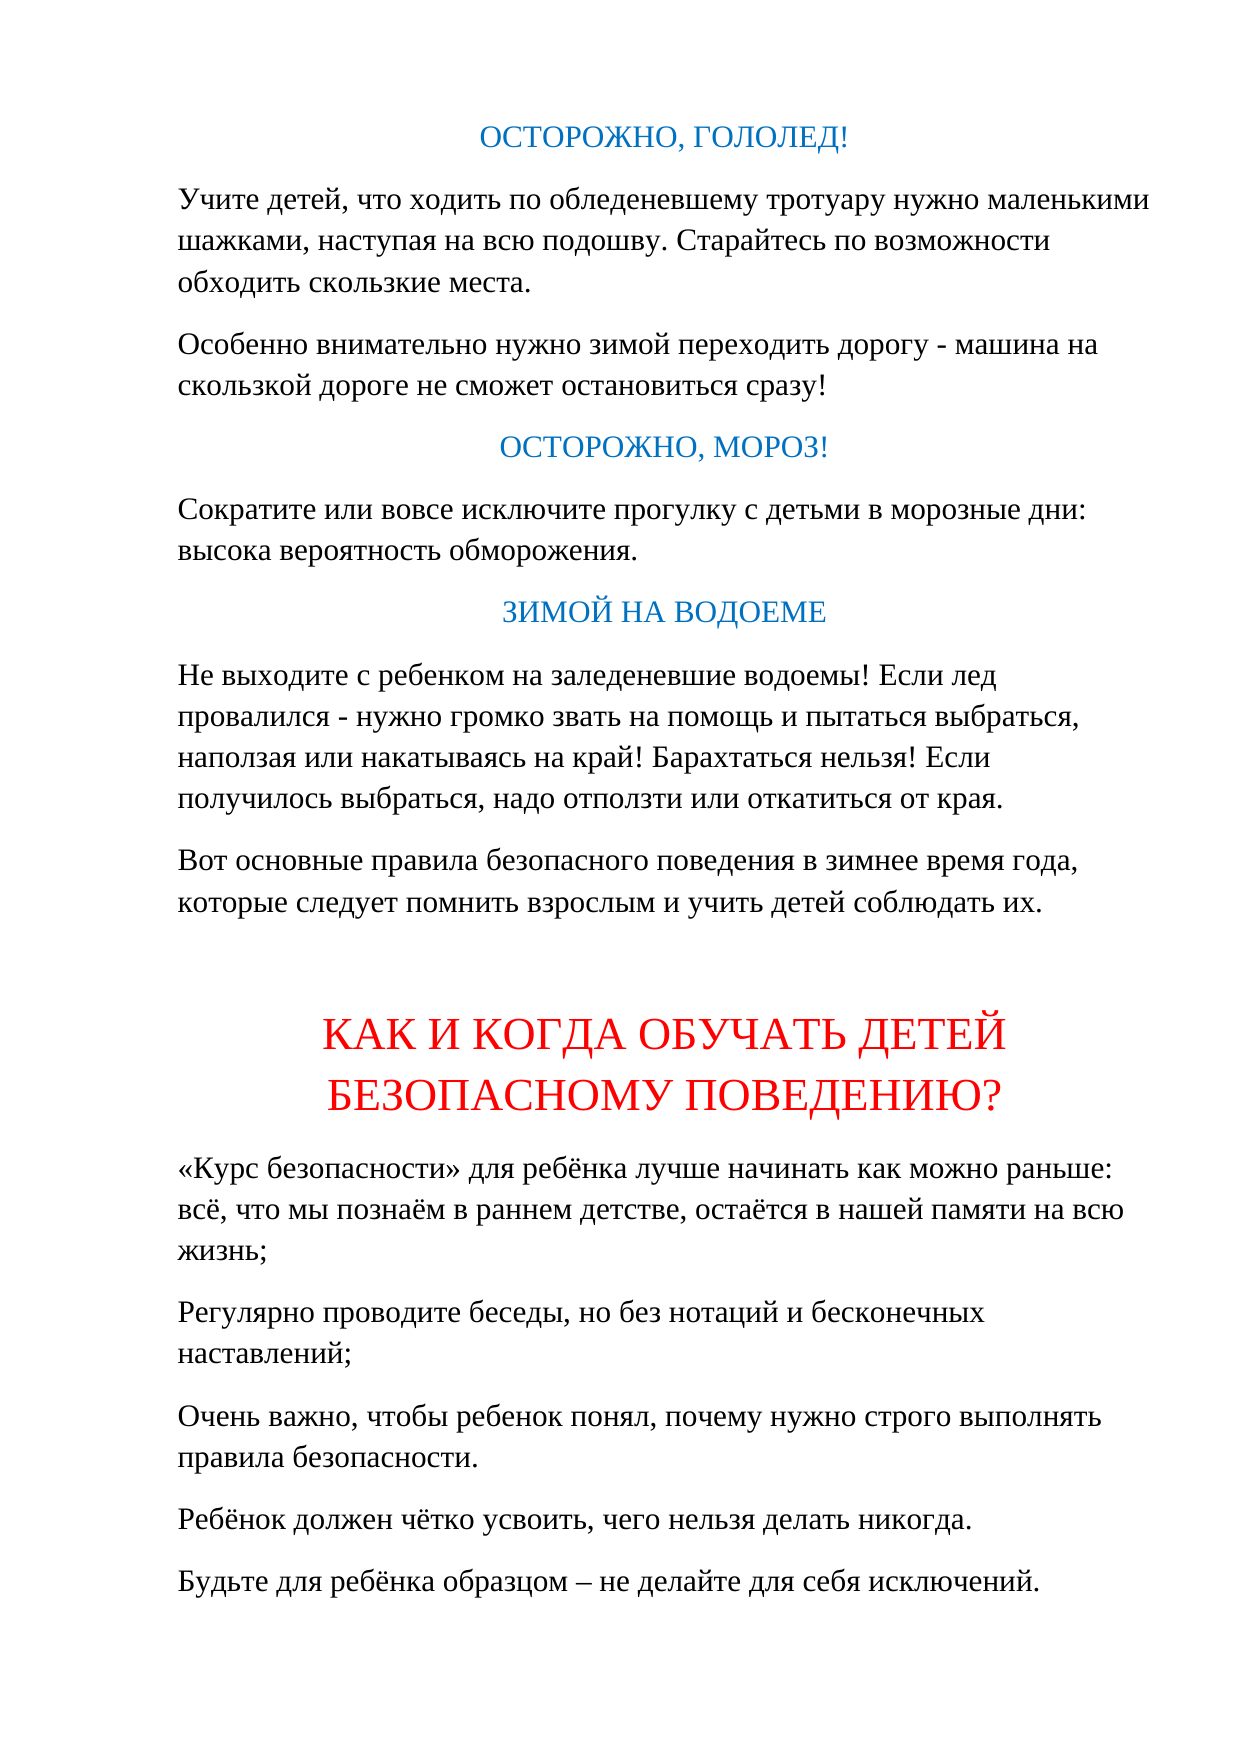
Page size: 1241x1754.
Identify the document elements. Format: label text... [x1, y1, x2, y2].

text Очень важно, чтобы ребенок понял, почему нужно строго выполнять правила безопасности. [177, 1397, 1152, 1474]
text Не выходите с ребенком на заледеневшие водоемы! Если лед провалился - нужно громко звать на помощь и пытаться выбраться, наползая или накатываясь на край! Барахтаться нельзя! Если получилось выбраться, надо отползти или откатиться от края. [177, 656, 1152, 815]
text ОСТОРОЖНО, ГОЛОЛЕД! [177, 118, 1152, 154]
text Регулярно проводите беседы, но без нотаций и бесконечных наставлений; [177, 1293, 1152, 1371]
text Учите детей, что ходить по обледеневшему тротуару нужно маленькими шажками, наступая на всю подошву. Старайтесь по возможности обходить скользкие места. [177, 180, 1152, 299]
text Сократите или вовсе исключите прогулку с детьми в морозные дни: высока вероятность обморожения. [177, 490, 1152, 567]
text Будьте для ребёнка образцом – не делайте для себя исключений. [177, 1562, 1152, 1598]
text Особенно внимательно нужно зимой переходить дорогу - машина на скользкой дороге не сможет остановиться сразу! [177, 325, 1152, 402]
text ЗИМОЙ НА ВОДОЕМЕ [177, 594, 1152, 629]
text «Курс безопасности» для ребёнка лучше начинать как можно раньше: всё, что мы познаём в раннем детстве, остаётся в нашей памяти на всю жизнь; [177, 1149, 1152, 1267]
text Ребёнок должен чётко усвоить, чего нельзя делать никогда. [177, 1500, 1152, 1536]
text КАК И КОГДА ОБУЧАТЬ ДЕТЕЙ БЕЗОПАСНОМУ ПОВЕДЕНИЮ? [177, 1007, 1152, 1120]
text ОСТОРОЖНО, МОРОЗ! [177, 428, 1152, 464]
text Вот основные правила безопасного поведения в зимнее время года, которые следует помнить взрослым и учить детей соблюдать их. [177, 842, 1152, 919]
